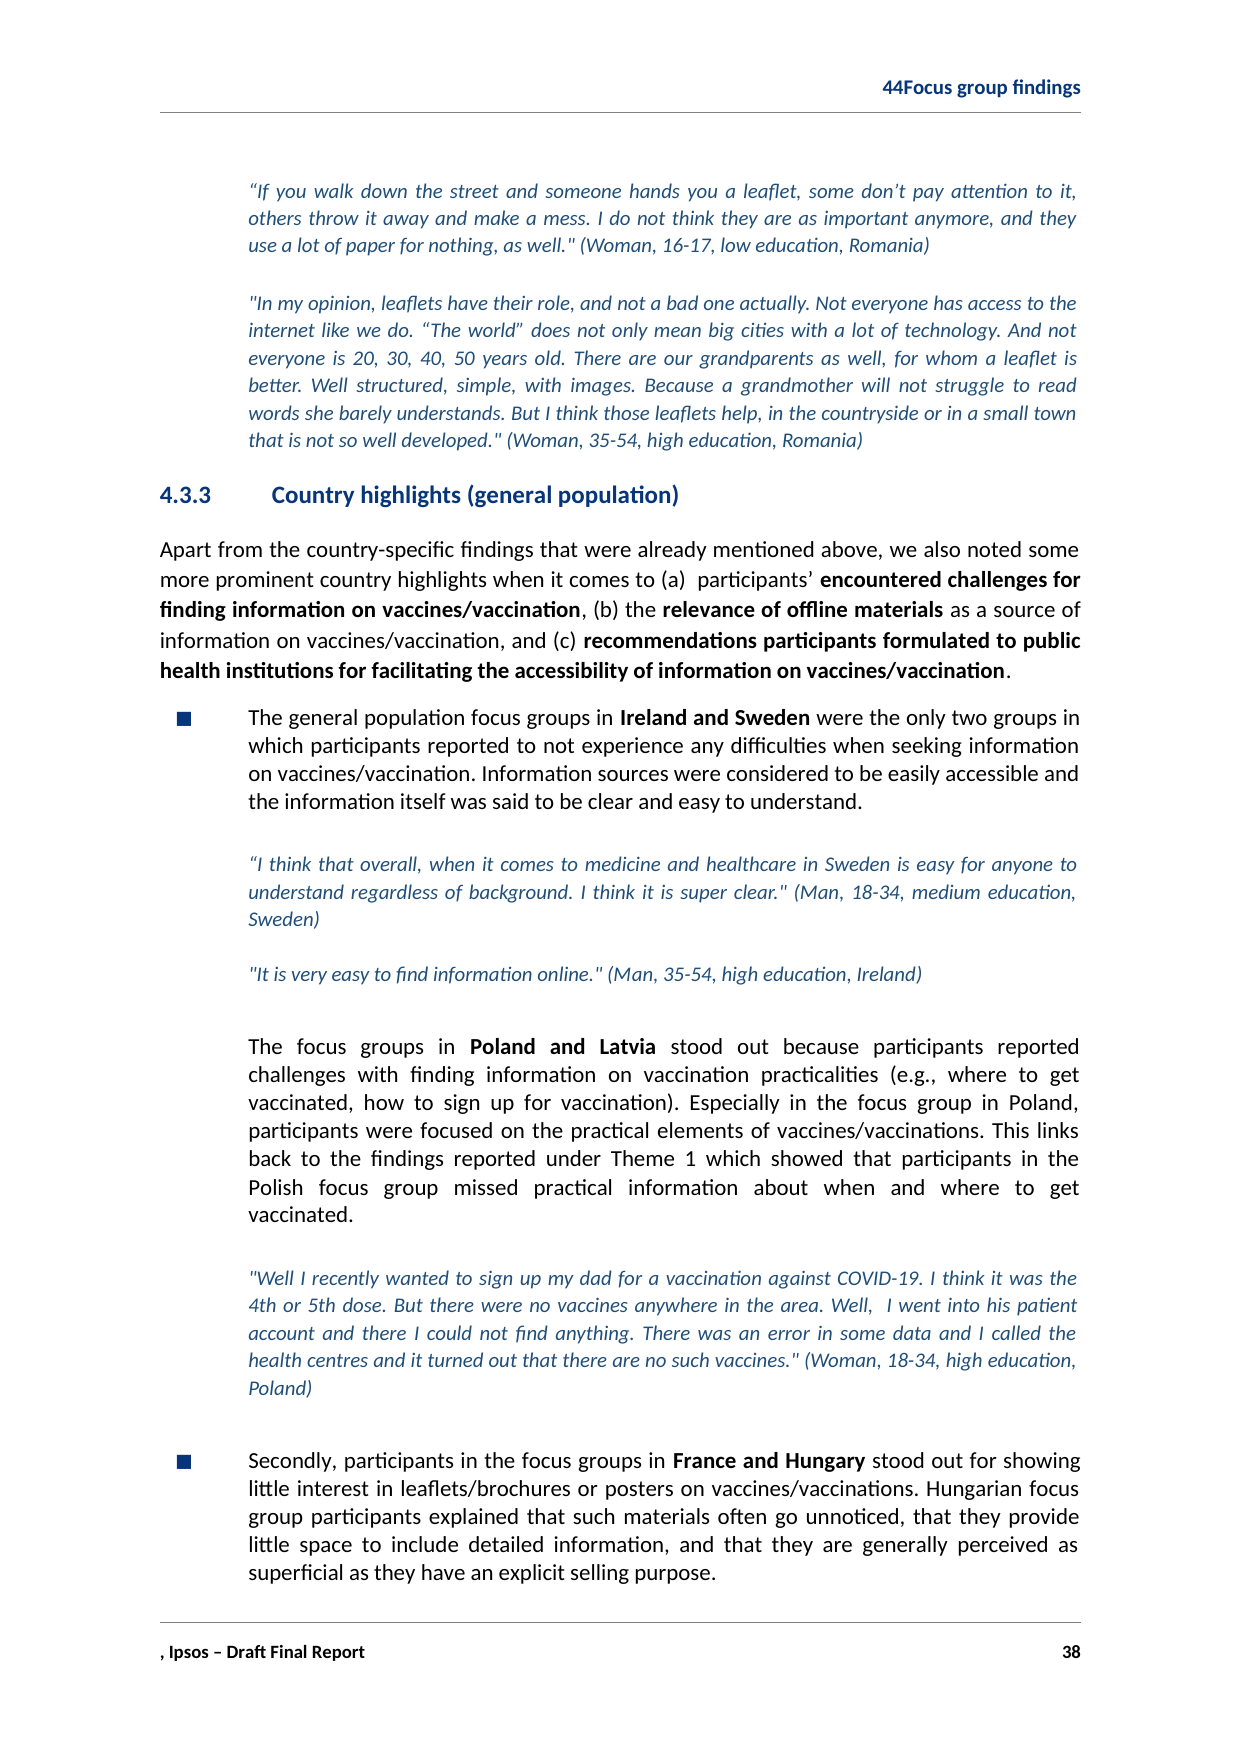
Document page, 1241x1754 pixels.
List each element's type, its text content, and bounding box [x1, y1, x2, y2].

text "In my opinion, leaflets have their role, and not a bad one actually. Not everyone has access to the internet like we do. “The world” does not only mean big cities with a lot of technology. And not everyone is 20, 30, 40, 50 years old. There are our grandparents as well, for whom a leaflet is better. Well structured, simple, with images. Because a grandmother will not struggle to read words she barely understands. But I think those leaflets help, in the countryside or in a small town that is not so well developed." (Woman, 35-54, high education, Romania) [248, 290, 1081, 453]
text “I think that overall, when it comes to medicine and healthcare in Sweden is easy for anyone to understand regardless of background. I think it is super clear." (Man, 18-34, medium education, Sweden) [248, 851, 1081, 932]
text The general population focus groups in Ireland and Sweden were the only two groups in which participants reported to not experience any difficulties when seeking information on vaccines/vaccination. Information sources were considered to be easily accessible and the information itself was said to be clear and easy to understand. [177, 703, 1081, 815]
text Secondly, participants in the focus groups in France and Hungary stood out for showing little interest in leaflets/brochures or posters on vaccines/vaccinations. Hungarian focus group participants explained that such materials often go unnoticed, that they provide little space to include detailed information, and that they are generally perceived as superficial as they have an explicit selling purpose. [177, 1446, 1081, 1586]
text Apart from the country-specific findings that were already mentioned above, we also noted some more prominent country highlights when it comes to (a) participants’ encountered challenges for finding information on vaccines/vaccination, (b) the relevance of offline materials as a source of information on vaccines/vaccination, and (c) recommendations participants formulated to public health institutions for facilitating the accessibility of information on vaccines/vaccination. [159, 535, 1081, 684]
list The focus groups in Poland and Latvia stood out because participants reported challenges with finding information on vaccination practicalities (e.g., where to get vaccinated, how to sign up for vaccination). Especially in the focus group in Poland, participants were focused on the practical elements of vaccines/vaccinations. This links back to the findings reported under Theme 1 which showed that participants in the Polish focus group missed practical information about when and where to get vaccinated. [248, 1032, 1081, 1229]
subtitle Country highlights (general population) [159, 480, 1081, 510]
text "Well I recently wanted to sign up my dad for a vaccination against COVID-19. I think it was the 4th or 5th dose. But there were no vaccines anywhere in the area. Well, I went into his patient account and there I could not find anything. There was an error in some data and I called the health centres and it turned out that there are no such vaccines." (Woman, 18-34, high education, Poland) [248, 1265, 1081, 1400]
text “If you walk down the street and someone hands you a leaflet, some don’t pay attention to it, others throw it away and make a mess. I do not think they are as important anymore, and they use a lot of paper for nothing, as well." (Woman, 16-17, low education, Romania) [248, 178, 1081, 258]
text "It is very easy to find information online." (Man, 35-54, high education, Ireland) [248, 961, 1081, 986]
